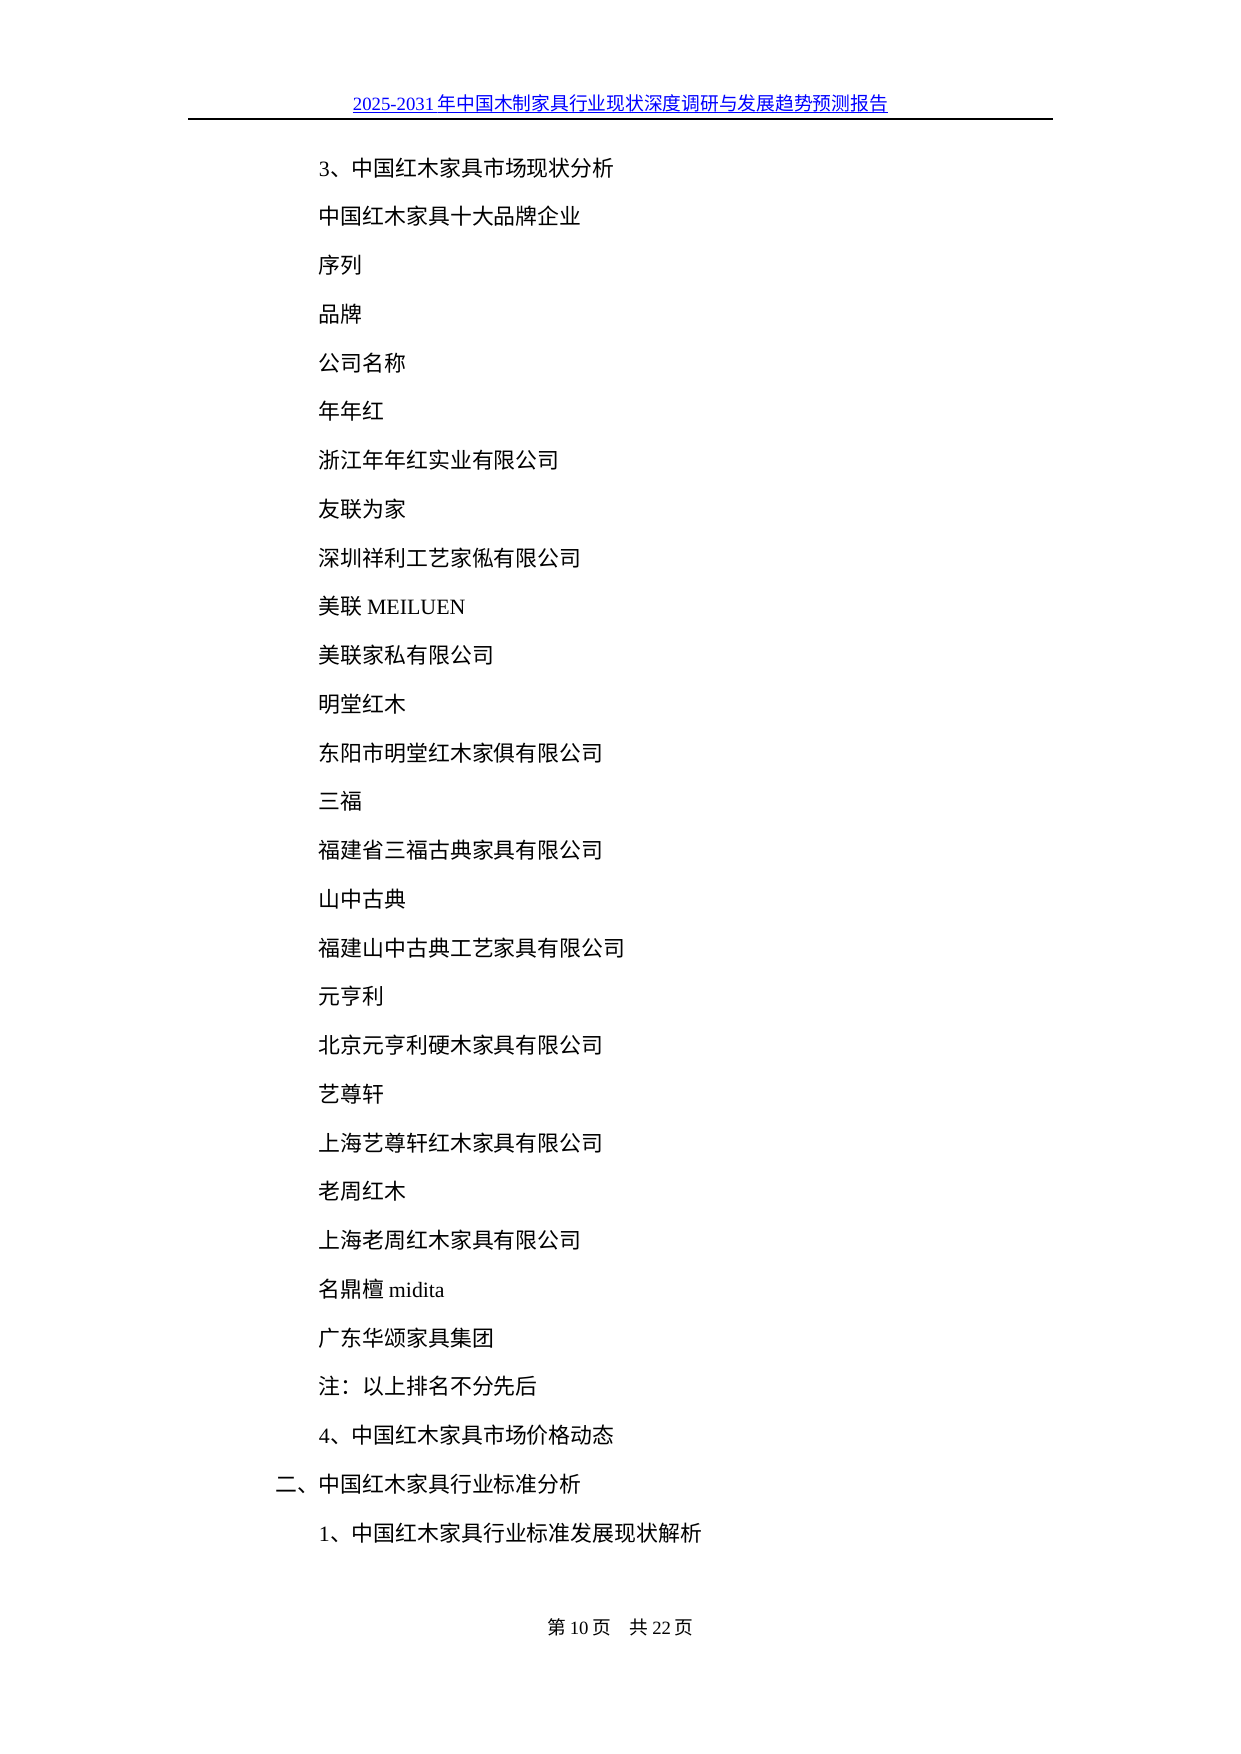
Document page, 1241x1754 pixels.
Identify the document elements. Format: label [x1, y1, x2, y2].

text [187, 150, 1053, 1548]
